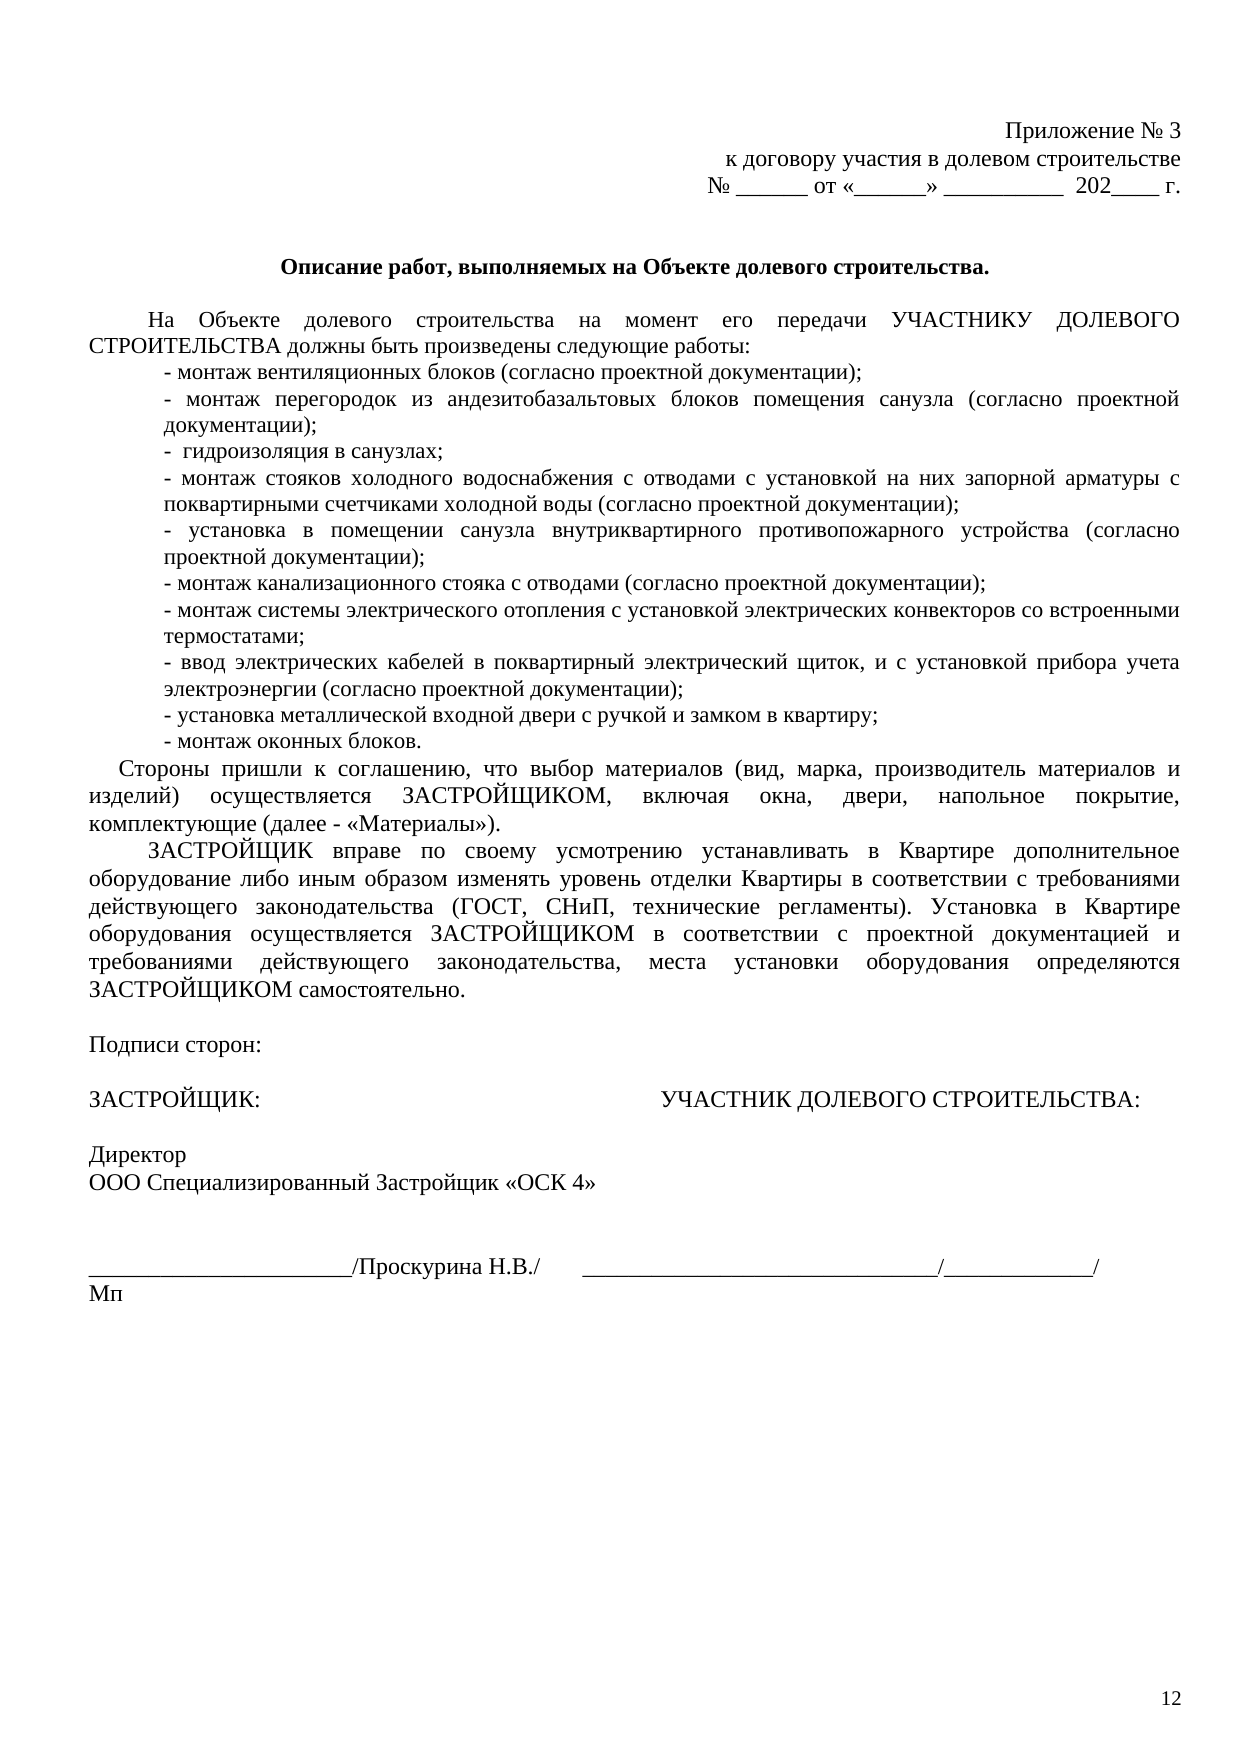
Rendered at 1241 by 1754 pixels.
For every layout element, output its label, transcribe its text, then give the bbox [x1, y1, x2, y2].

list - гидроизоляция в санузлах; [164, 437, 1181, 464]
list - установка металлической входной двери с ручкой и замком в квартиру; [164, 701, 1181, 727]
list - монтаж оконных блоков. [164, 727, 1181, 754]
text Описание работ, выполняемых на Объекте долевого строительства. [89, 253, 1181, 279]
list Стороны пришли к соглашению, что выбор материалов (вид, марка, производитель материалов и изделий) осуществляется ЗАСТРОЙЩИКОМ, включая окна, двери, напольное покрытие, комплектующие (далее - «Материалы»). [89, 754, 1181, 837]
list - монтаж вентиляционных блоков (согласно проектной документации); [164, 358, 1181, 385]
text ______________________/Проскурина Н.В./ _______________________________/_____________/ [89, 1252, 1181, 1279]
list Директор [89, 1140, 1181, 1168]
text На Объекте долевого строительства на момент его передачи УЧАСТНИКУ ДОЛЕВОГО СТРОИТЕЛЬСТВА должны быть произведены следующие работы: [89, 306, 1181, 358]
text Подписи сторон: [89, 1030, 1181, 1057]
list ООО Специализированный Застройщик «ОСК 4» [89, 1168, 1181, 1195]
text № ______ от «______» __________ 202____ г. [89, 171, 1181, 199]
text Мп [89, 1279, 1181, 1307]
list - установка в помещении санузла внутриквартирного противопожарного устройства (согласно проектной документации); [164, 517, 1181, 569]
list - монтаж системы электрического отопления с установкой электрических конвекторов со встроенными термостатами; [164, 596, 1181, 648]
text ЗАСТРОЙЩИК вправе по своему усмотрению устанавливать в Квартире дополнительное оборудование либо иным образом изменять уровень отделки Квартиры в соответствии с требованиями действующего законодательства (ГОСТ, СНиП, технические регламенты). Установка в Квартире оборудования осуществляется ЗАСТРОЙЩИКОМ в соответствии с проектной документацией и требованиями действующего законодательства, места установки оборудования определяются ЗАСТРОЙЩИКОМ самостоятельно. [89, 837, 1181, 1002]
list к договору участия в долевом строительстве [164, 144, 1181, 171]
list - монтаж перегородок из андезитобазальтовых блоков помещения санузла (согласно проектной документации); [164, 385, 1181, 437]
list - монтаж стояков холодного водоснабжения с отводами с установкой на них запорной арматуры с поквартирными счетчиками холодной воды (согласно проектной документации); [164, 464, 1181, 517]
list - ввод электрических кабелей в поквартирный электрический щиток, и с установкой прибора учета электроэнергии (согласно проектной документации); [164, 648, 1181, 701]
list - монтаж канализационного стояка с отводами (согласно проектной документации); [164, 569, 1181, 596]
list ЗАСТРОЙЩИК: УЧАСТНИК ДОЛЕВОГО СТРОИТЕЛЬСТВА: [89, 1085, 1181, 1113]
list Приложение № 3 [103, 116, 1181, 144]
